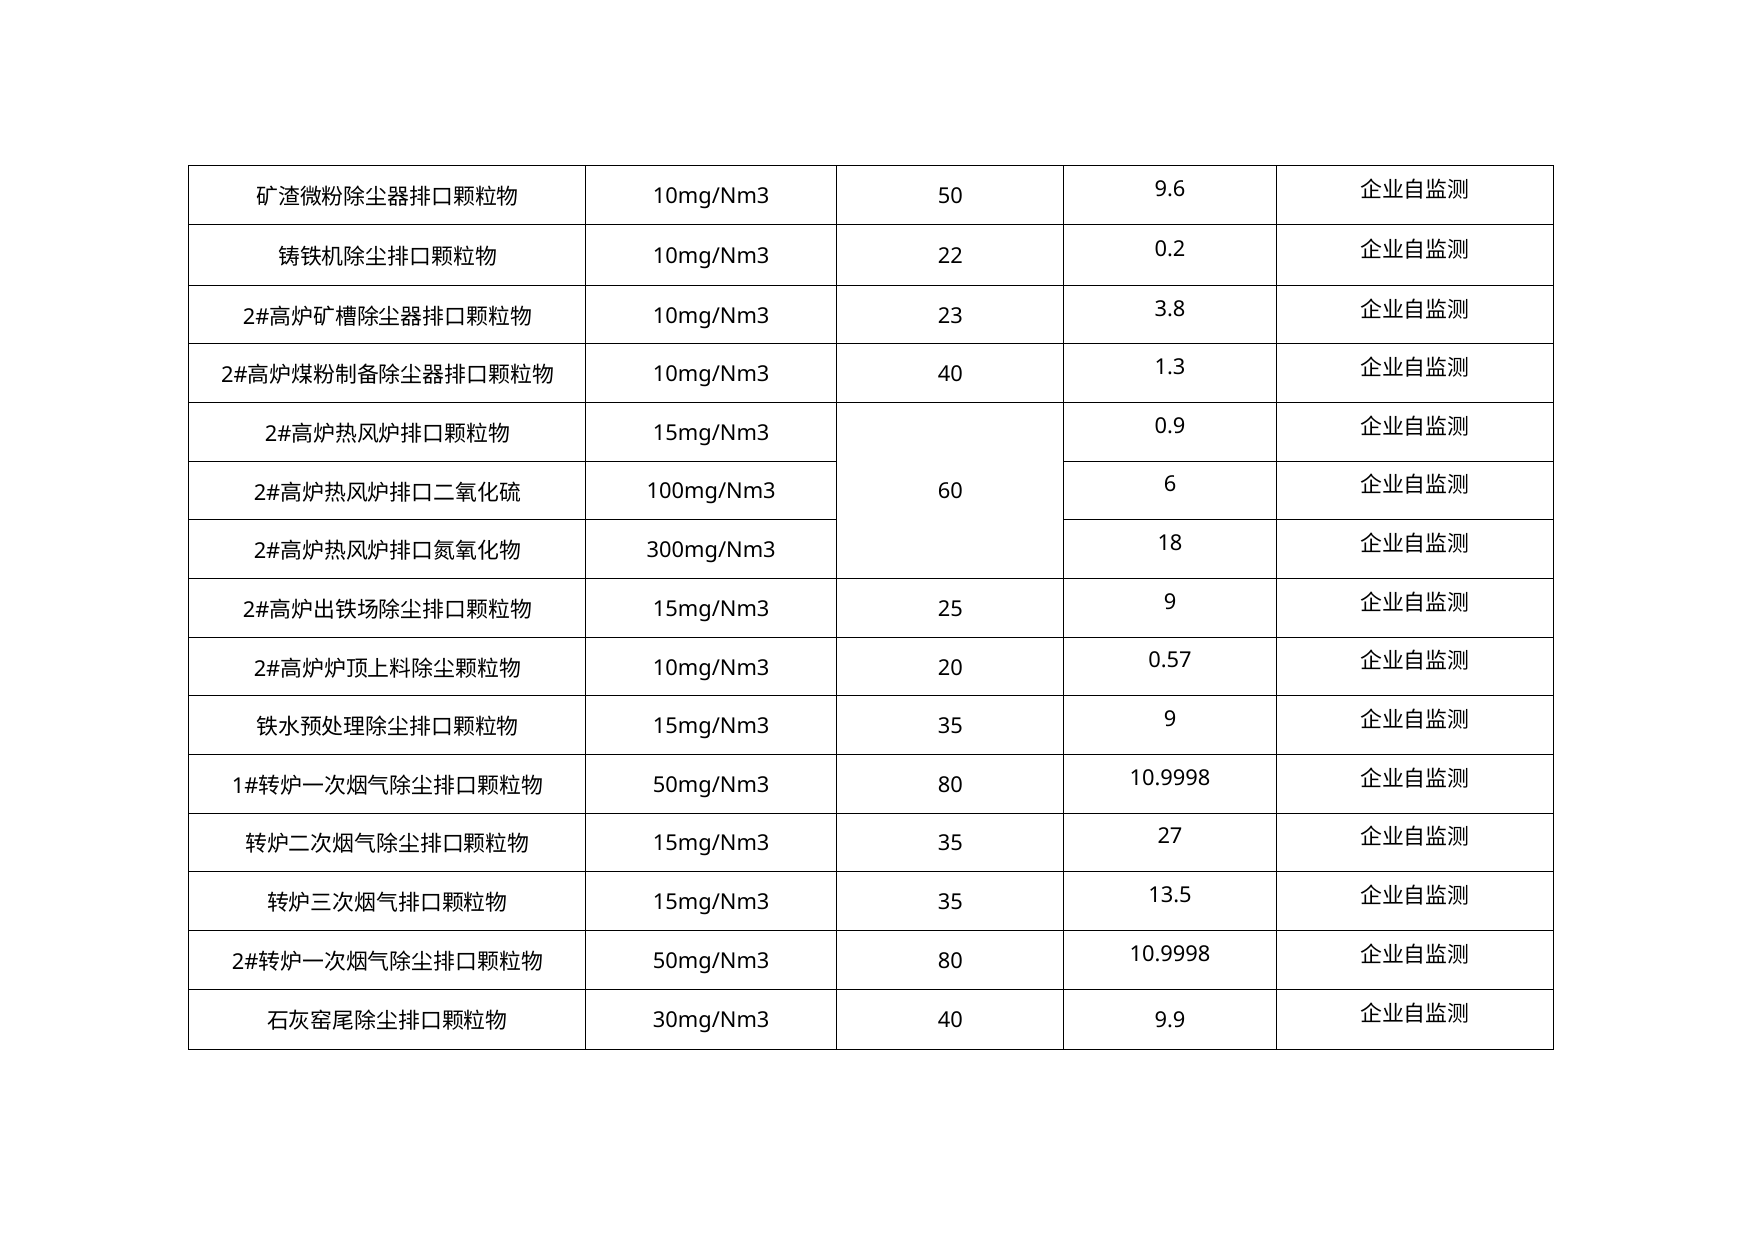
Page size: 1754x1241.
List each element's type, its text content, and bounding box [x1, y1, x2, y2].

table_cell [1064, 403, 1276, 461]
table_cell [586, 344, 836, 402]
table_cell 企业自监测 [1277, 225, 1553, 285]
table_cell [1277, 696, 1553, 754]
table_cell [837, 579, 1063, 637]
table_cell 2#高炉矿槽除尘器排口颗粒物 [189, 286, 585, 343]
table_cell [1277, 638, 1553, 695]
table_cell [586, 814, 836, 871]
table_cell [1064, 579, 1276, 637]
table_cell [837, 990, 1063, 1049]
table_cell 22 [837, 225, 1063, 285]
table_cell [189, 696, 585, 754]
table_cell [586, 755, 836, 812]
table_cell 9.6 [1064, 166, 1276, 224]
table_cell 23 [837, 286, 1063, 343]
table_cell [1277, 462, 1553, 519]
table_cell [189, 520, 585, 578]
table_cell 0.2 [1064, 225, 1276, 285]
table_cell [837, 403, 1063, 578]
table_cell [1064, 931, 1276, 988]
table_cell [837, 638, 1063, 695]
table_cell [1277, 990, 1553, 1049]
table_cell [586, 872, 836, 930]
table_cell 矿渣微粉除尘器排口颗粒物 [189, 166, 585, 224]
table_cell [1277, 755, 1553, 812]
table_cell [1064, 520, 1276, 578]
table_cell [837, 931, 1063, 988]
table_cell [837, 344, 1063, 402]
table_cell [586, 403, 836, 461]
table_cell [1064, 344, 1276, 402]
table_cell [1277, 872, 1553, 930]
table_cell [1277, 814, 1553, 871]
table_cell 50 [837, 166, 1063, 224]
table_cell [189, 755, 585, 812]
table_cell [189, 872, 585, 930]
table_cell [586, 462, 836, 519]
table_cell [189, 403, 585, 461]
table_cell 企业自监测 [1277, 166, 1553, 224]
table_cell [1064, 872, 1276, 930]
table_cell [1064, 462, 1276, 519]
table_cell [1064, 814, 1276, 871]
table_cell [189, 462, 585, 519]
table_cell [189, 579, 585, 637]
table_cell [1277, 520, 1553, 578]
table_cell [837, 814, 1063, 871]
table_cell 2#高炉煤粉制备除尘器排口颗粒物 [189, 344, 585, 402]
table_cell 铸铁机除尘排口颗粒物 [189, 225, 585, 285]
table_cell 10mg/Nm3 [586, 166, 836, 224]
table_cell 3.8 [1064, 286, 1276, 343]
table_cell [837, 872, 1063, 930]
table_cell 10mg/Nm3 [586, 225, 836, 285]
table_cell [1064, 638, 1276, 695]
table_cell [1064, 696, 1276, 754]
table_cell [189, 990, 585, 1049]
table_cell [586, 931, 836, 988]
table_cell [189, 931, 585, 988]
table_cell 10mg/Nm3 [586, 286, 836, 343]
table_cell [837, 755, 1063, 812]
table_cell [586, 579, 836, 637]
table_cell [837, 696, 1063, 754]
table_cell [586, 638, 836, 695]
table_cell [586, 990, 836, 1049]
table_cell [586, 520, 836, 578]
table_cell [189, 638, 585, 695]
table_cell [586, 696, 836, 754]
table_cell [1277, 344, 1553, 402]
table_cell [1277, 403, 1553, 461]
table_cell 企业自监测 [1277, 286, 1553, 343]
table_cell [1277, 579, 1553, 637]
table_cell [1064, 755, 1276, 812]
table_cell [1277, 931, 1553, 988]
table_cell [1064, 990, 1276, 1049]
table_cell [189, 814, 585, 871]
